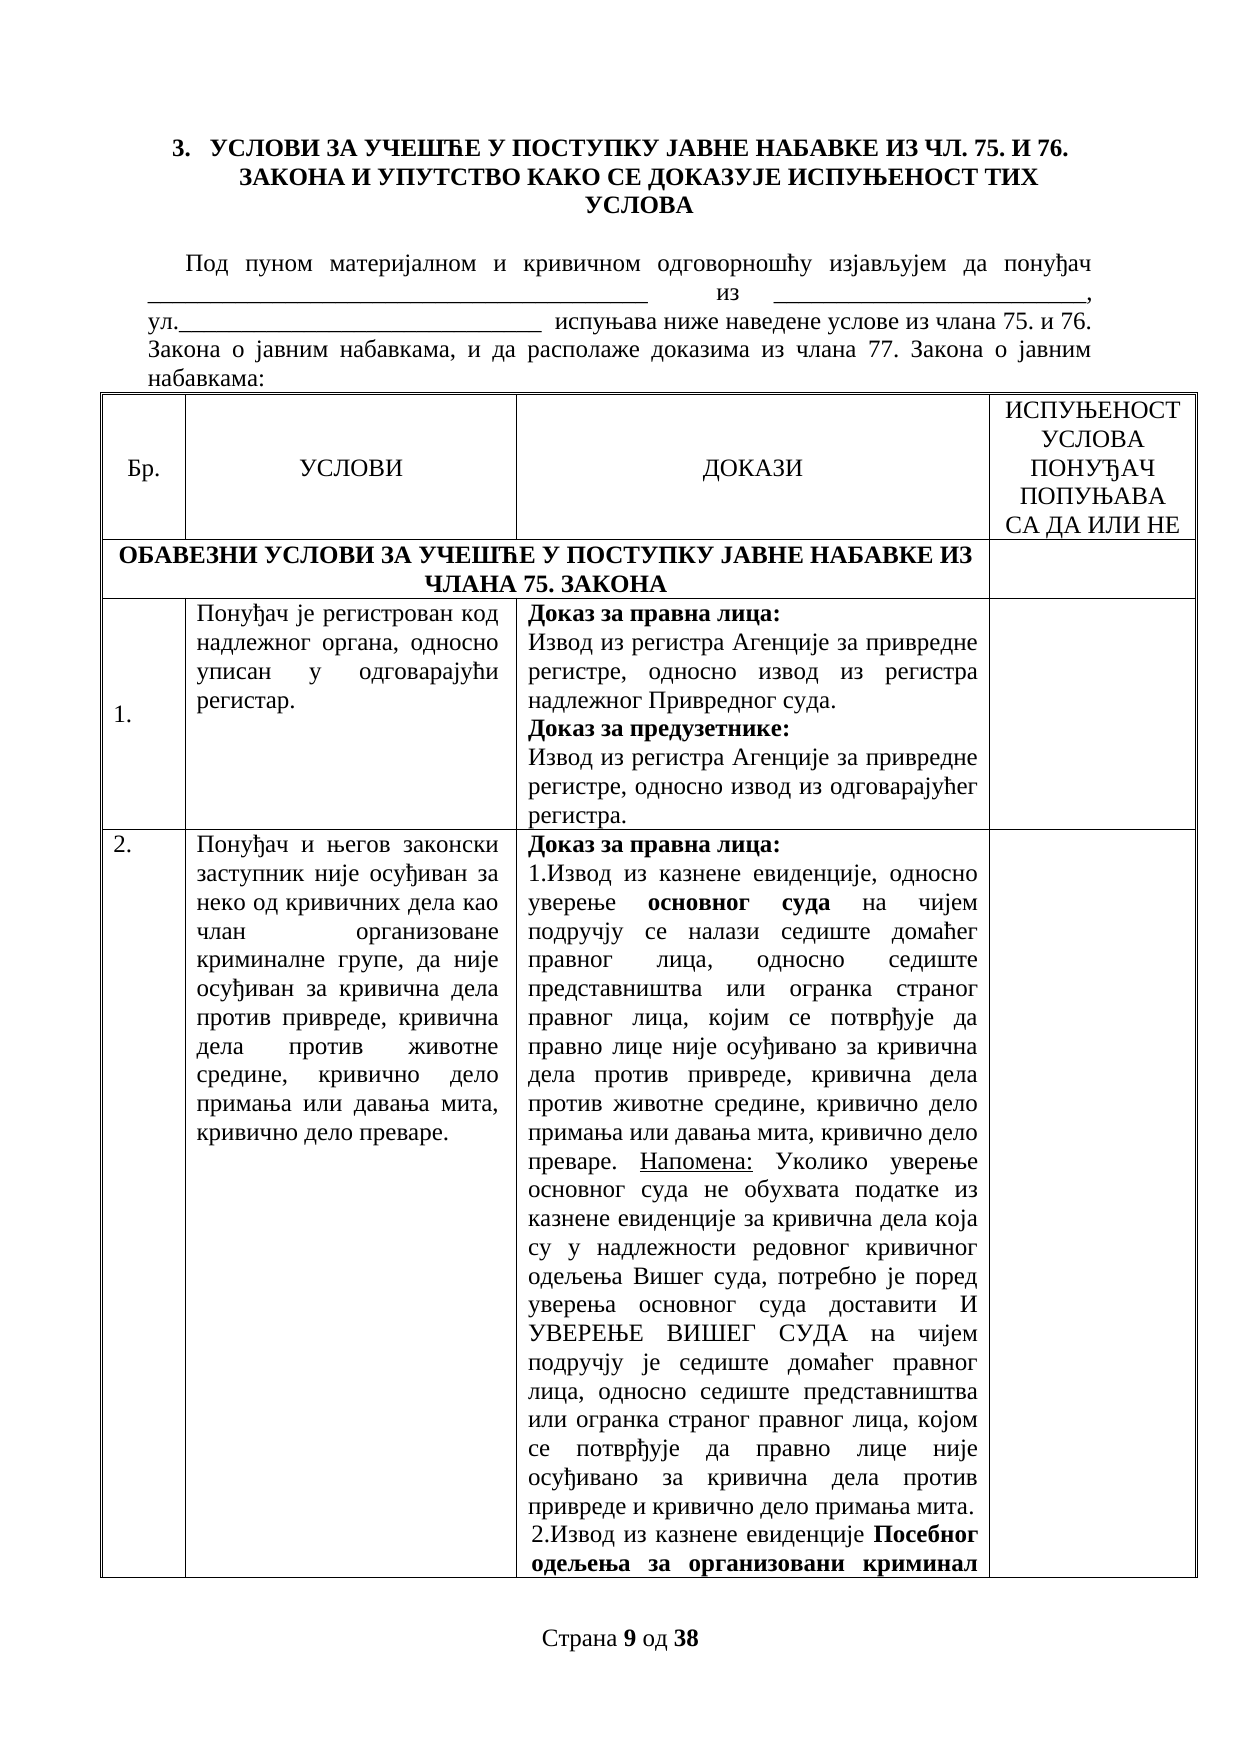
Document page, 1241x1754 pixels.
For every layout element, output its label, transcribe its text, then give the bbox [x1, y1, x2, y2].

table_header ИСПУЊЕНОСТ УСЛОВА ПОНУЂАЧ ПОПУЊАВА СА ДА ИЛИ НЕ [990, 395, 1195, 539]
text Под пуном материјалном и кривичном одговорношћу изјављујем да понуђач ________________________________________ из _________________________, ул._____________________________ испуњава ниже наведене услове из члана 75. и 76. Закона о јавним набавкама, и да располаже доказима из члана 77. Закона о јавним набавкама: [148, 248, 1092, 392]
table_cell [103, 830, 185, 1577]
table_cell [990, 599, 1195, 828]
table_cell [186, 830, 516, 1577]
table_header ДОКАЗИ [517, 395, 989, 539]
table_cell [990, 830, 1195, 1577]
subtitle УСЛОВИ ЗА УЧЕШЋЕ У ПОСТУПКУ ЈАВНЕ НАБАВКЕ ИЗ ЧЛ. 75. И 76. ЗАКОНА И УПУТСТВО КАКО СЕ ДОКАЗУЈЕ ИСПУЊЕНОСТ ТИХ УСЛОВА [148, 133, 1092, 219]
table_cell [103, 599, 185, 828]
table_cell Понуђач је регистрован код надлежног органа, односно уписан у одговарајући регистар. [186, 599, 516, 828]
table_header УСЛОВИ [186, 395, 516, 539]
table_cell ОБАВЕЗНИ УСЛОВИ ЗА УЧЕШЋЕ У ПОСТУПКУ ЈАВНЕ НАБАВКЕ ИЗ ЧЛАНА 75. ЗАКОНА [103, 540, 989, 597]
table_cell [990, 540, 1195, 597]
table_cell Доказ за правна лица: Извод из регистра Агенције за привредне регистре, односно извод из регистра надлежног Привредног суда. Доказ за предузетнике: Извод из регистра Агенције за привредне регистре, односно извод из одговарајућег регистра. [517, 599, 989, 828]
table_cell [517, 830, 989, 1577]
table_header Бр. [103, 395, 185, 539]
